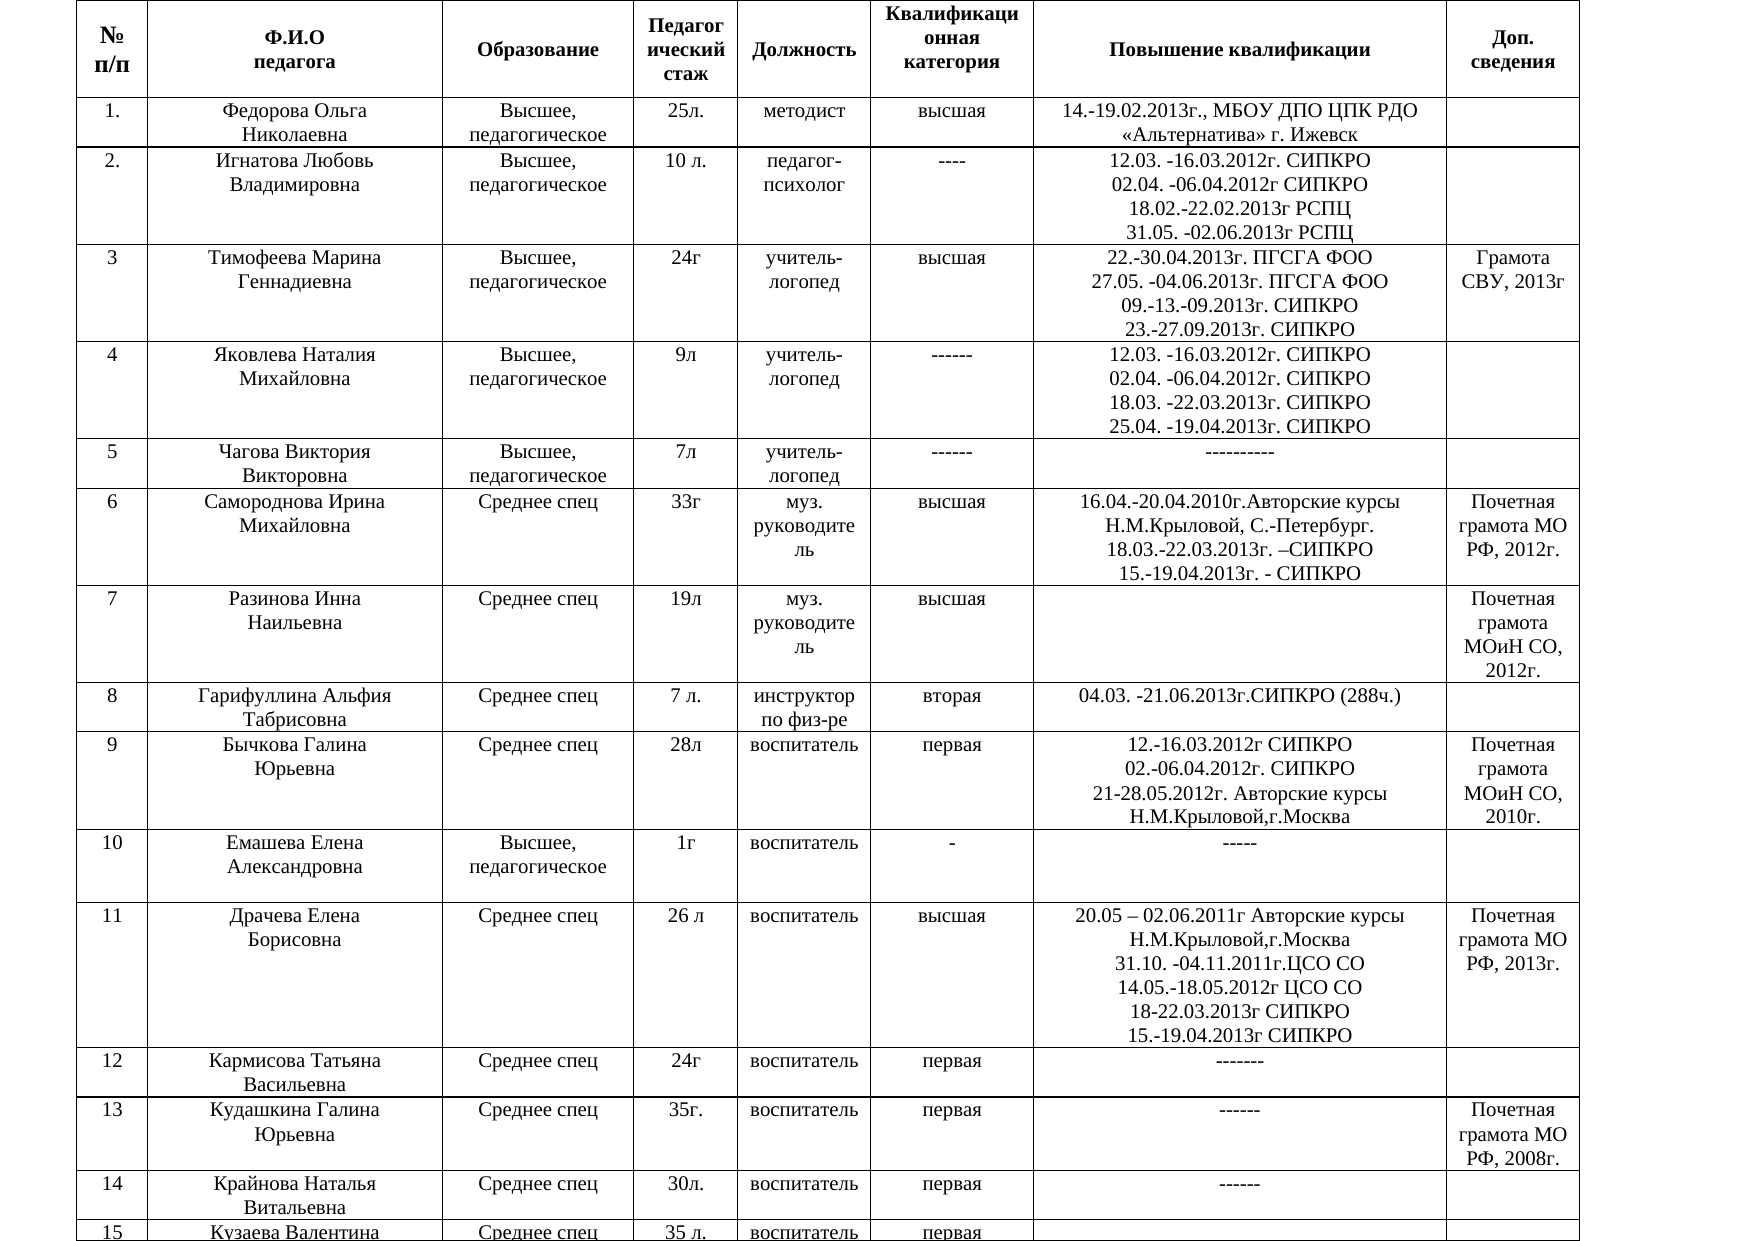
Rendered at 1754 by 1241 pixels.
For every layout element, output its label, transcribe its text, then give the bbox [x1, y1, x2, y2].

table_cell первая [871, 1048, 1033, 1096]
table_cell ---------- [1034, 439, 1446, 487]
table_cell 16.04.-20.04.2010г.Авторские курсы Н.М.Крыловой, С.-Петербург. 18.03.-22.03.2013г. –СИПКРО 15.-19.04.2013г. - СИПКРО [1034, 489, 1446, 585]
table_cell Среднее спец [443, 1171, 633, 1219]
table_cell Бычкова Галина Юрьевна [148, 732, 442, 828]
table_header Образование [443, 1, 633, 97]
table_cell 6 [77, 489, 147, 585]
table_cell Крайнова Наталья Витальевна [148, 1171, 442, 1219]
table_cell 7 [77, 586, 147, 682]
table_cell [1447, 1048, 1579, 1096]
table_cell 4 [77, 342, 147, 438]
table_cell высшая [871, 98, 1033, 146]
table_cell [1447, 148, 1579, 244]
table_cell 24г [634, 1048, 737, 1096]
table_cell [1447, 683, 1579, 731]
table_cell [1447, 830, 1579, 902]
table_cell ------- [1034, 1048, 1446, 1096]
table_cell Высшее, педагогическое [443, 148, 633, 244]
table_cell [1034, 1220, 1446, 1240]
table_cell воспитатель [738, 1171, 870, 1219]
table_cell Драчева Елена Борисовна [148, 903, 442, 1047]
table_cell Высшее, педагогическое [443, 342, 633, 438]
table_cell Чагова Виктория Викторовна [148, 439, 442, 487]
table_cell 12.03. -16.03.2012г. СИПКРО 02.04. -06.04.2012г СИПКРО 18.02.-22.02.2013г РСПЦ 31.05. -02.06.2013г РСПЦ [1034, 148, 1446, 244]
table_cell Разинова Инна Наильевна [148, 586, 442, 682]
table_cell 35г. [634, 1098, 737, 1169]
table_cell Среднее спец [443, 1220, 633, 1240]
table_header Повышение квалификации [1034, 1, 1446, 97]
table_cell ------ [871, 342, 1033, 438]
table_cell Почетная грамота МОиН СО, 2010г. [1447, 732, 1579, 828]
table_cell Среднее спец [443, 1098, 633, 1169]
table_cell воспитатель [738, 830, 870, 902]
table_cell 04.03. -21.06.2013г.СИПКРО (288ч.) [1034, 683, 1446, 731]
table_cell Высшее, педагогическое [443, 439, 633, 487]
table_cell Высшее, педагогическое [443, 830, 633, 902]
table_cell муз. руководитель [738, 489, 870, 585]
table_cell [634, 903, 737, 1047]
table_cell Федорова Ольга Николаевна [148, 98, 442, 146]
table_cell Среднее спец [443, 1048, 633, 1096]
table_cell 9 [77, 732, 147, 828]
table_cell Среднее спец [443, 732, 633, 828]
table_cell 14 [77, 1171, 147, 1219]
table_header Доп. сведения [1447, 1, 1579, 97]
table_cell высшая [871, 586, 1033, 682]
table_cell 28л [634, 732, 737, 828]
table_cell Среднее спец [443, 903, 633, 1047]
table_cell 12.03. -16.03.2012г. СИПКРО 02.04. -06.04.2012г. СИПКРО 18.03. -22.03.2013г. СИПКРО 25.04. -19.04.2013г. СИПКРО [1034, 342, 1446, 438]
table_cell учитель-логопед [738, 245, 870, 341]
table_cell первая [871, 1171, 1033, 1219]
table_cell учитель-логопед [738, 342, 870, 438]
table_cell Кузаева Валентина Николаевна [148, 1220, 442, 1240]
table_cell [1447, 1171, 1579, 1219]
table_cell Почетная грамота МОиН СО, 2012г. [1447, 586, 1579, 682]
table_cell ------ [1034, 1098, 1446, 1169]
table_cell Тимофеева Марина Геннадиевна [148, 245, 442, 341]
table_cell Почетная грамота МО РФ, 2008г. [1447, 1098, 1579, 1169]
table_cell Высшее, педагогическое [443, 98, 633, 146]
table_cell учитель-логопед [738, 439, 870, 487]
table_header Должность [738, 1, 870, 97]
table_cell ------ [871, 439, 1033, 487]
table_cell воспитатель [738, 1220, 870, 1240]
table_cell 13 [77, 1098, 147, 1169]
table_cell Самороднова Ирина Михайловна [148, 489, 442, 585]
table_cell ------ [1034, 1171, 1446, 1219]
table_cell воспитатель [738, 732, 870, 828]
table_cell ----- [1034, 830, 1446, 902]
table_cell - [871, 830, 1033, 902]
table_cell 20.05 – 02.06.2011г Авторские курсы Н.М.Крыловой,г.Москва 31.10. -04.11.2011г.ЦСО СО 14.05.-18.05.2012г ЦСО СО 18-22.03.2013г СИПКРО 15.-19.04.2013г СИПКРО [1034, 903, 1446, 1047]
table_cell 19л [634, 586, 737, 682]
table_header Ф.И.О педагога [148, 1, 442, 97]
table_cell инструктор по физ-ре [738, 683, 870, 731]
table_cell Среднее спец [443, 586, 633, 682]
table_cell [1447, 439, 1579, 487]
table_cell 30л. [634, 1171, 737, 1219]
table_cell Кудашкина Галина Юрьевна [148, 1098, 442, 1169]
table_cell муз. руководитель [738, 586, 870, 682]
table_cell Почетная грамота МО РФ, 2013г. [1447, 903, 1579, 1047]
table_cell 14.-19.02.2013г., МБОУ ДПО ЦПК РДО «Альтернатива» г. Ижевск [1034, 98, 1446, 146]
table_cell Гарифуллина Альфия Табрисовна [148, 683, 442, 731]
table_cell педагог-психолог [738, 148, 870, 244]
table_cell . [634, 148, 737, 244]
table_cell 2. [77, 148, 147, 244]
table_cell высшая [871, 903, 1033, 1047]
table_cell воспитатель [738, 903, 870, 1047]
table_cell Почетная грамота МО РФ, 2012г. [1447, 489, 1579, 585]
table_cell [1447, 342, 1579, 438]
table_cell первая [871, 1220, 1033, 1240]
table_header Квалификационная категория [871, 1, 1033, 97]
table_cell вторая [871, 683, 1033, 731]
table_cell Среднее спец [443, 489, 633, 585]
table_cell . [634, 683, 737, 731]
table_cell Игнатова Любовь Владимировна [148, 148, 442, 244]
table_cell . [634, 1220, 737, 1240]
table_cell Яковлева Наталия Михайловна [148, 342, 442, 438]
table_cell Грамота СВУ, 2013г [1447, 245, 1579, 341]
table_cell 7л [634, 439, 737, 487]
table_cell 15 [77, 1220, 147, 1240]
table_cell 1г [634, 830, 737, 902]
table_cell 9л [634, 342, 737, 438]
table_cell высшая [871, 489, 1033, 585]
table_cell 11 [77, 903, 147, 1047]
table_cell ---- [871, 148, 1033, 244]
table_cell 12.-16.03.2012г СИПКРО 02.-06.04.2012г. СИПКРО 21-28.05.2012г. Авторские курсы Н.М.Крыловой,г.Москва [1034, 732, 1446, 828]
table_cell Среднее спец [443, 683, 633, 731]
table_cell 25л. [634, 98, 737, 146]
table_header № п/п [77, 1, 147, 97]
table_cell Кармисова Татьяна Васильевна [148, 1048, 442, 1096]
table_cell первая [871, 1098, 1033, 1169]
table_cell 10 [77, 830, 147, 902]
table_cell [1447, 98, 1579, 146]
table_cell 1. [77, 98, 147, 146]
table_cell методист [738, 98, 870, 146]
table_cell 22.-30.04.2013г. ПГСГА ФОО 27.05. -04.06.2013г. ПГСГА ФОО 09.-13.-09.2013г. СИПКРО 23.-27.09.2013г. СИПКРО [1034, 245, 1446, 341]
table_header Педагогический стаж [634, 1, 737, 97]
table_cell воспитатель [738, 1048, 870, 1096]
table_cell 3 [77, 245, 147, 341]
table_cell Емашева Елена Александровна [148, 830, 442, 902]
table_cell 33г [634, 489, 737, 585]
table_cell 8 [77, 683, 147, 731]
table_cell высшая [871, 245, 1033, 341]
table_cell [1447, 1220, 1579, 1240]
table_cell 12 [77, 1048, 147, 1096]
table_cell 5 [77, 439, 147, 487]
table_cell Высшее, педагогическое [443, 245, 633, 341]
table_cell 24г [634, 245, 737, 341]
table_cell первая [871, 732, 1033, 828]
table_cell [1034, 586, 1446, 682]
table_cell воспитатель [738, 1098, 870, 1169]
